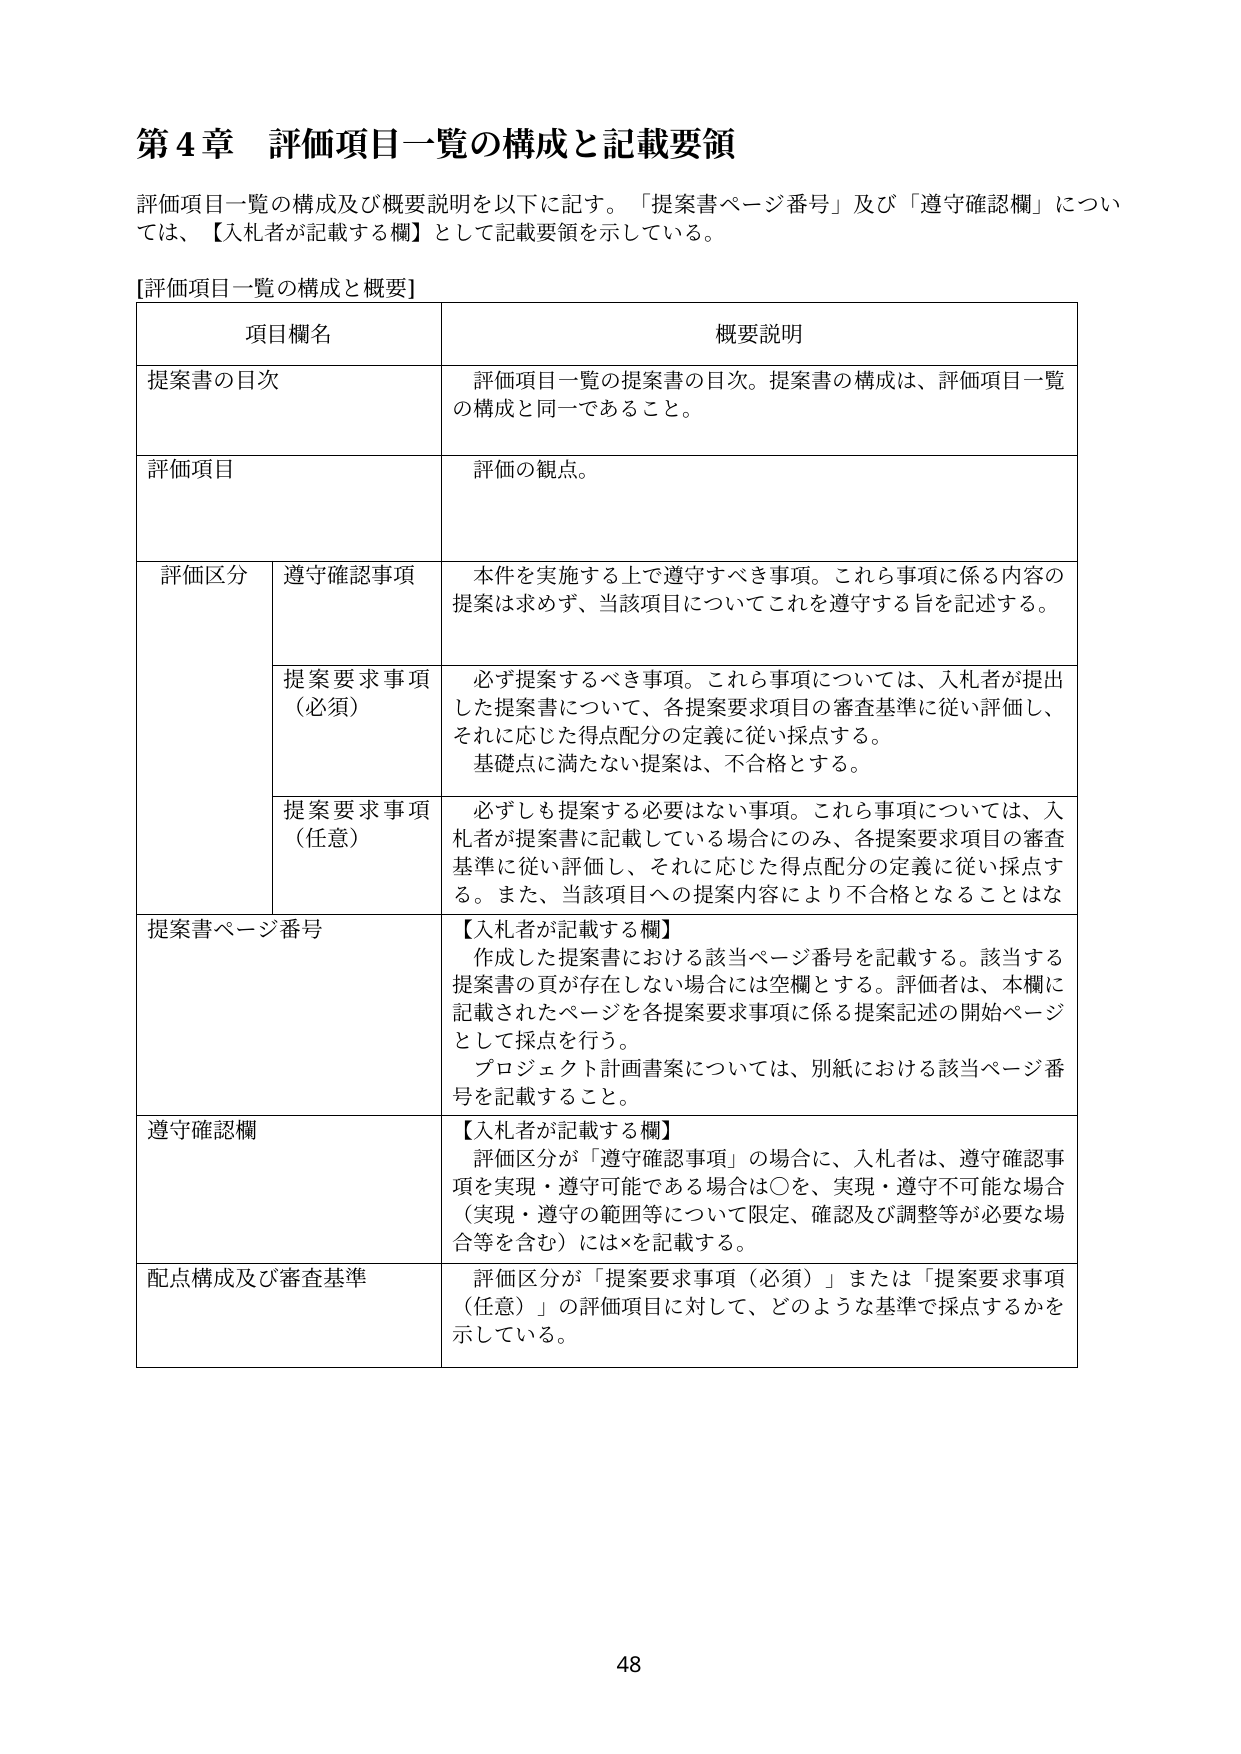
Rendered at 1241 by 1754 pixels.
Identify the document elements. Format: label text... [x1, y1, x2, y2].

table_cell 遵守確認事項 [273, 562, 441, 664]
table_header 概要説明 [442, 303, 1077, 365]
table_cell 必ず提案するべき事項。これら事項については、入札者が提出した提案書について、各提案要求項目の審査基準に従い評価し、それに応じた得点配分の定義に従い採点する。 基礎点に満たない提案は、不合格とする。 [442, 666, 1077, 796]
table_cell 提案要求事項（必須） [273, 666, 441, 796]
table_cell 配点構成及び審査基準 [137, 1264, 441, 1367]
table_cell 評価区分が「提案要求事項（必須）」または「提案要求事項（任意）」の評価項目に対して、どのような基準で採点するかを示している。 [442, 1264, 1077, 1367]
table_cell 提案書の目次 [137, 366, 441, 454]
table_cell 評価区分 [137, 562, 272, 914]
text [評価項目一覧の構成と概要] [136, 274, 1122, 302]
table_cell 【入札者が記載する欄】 評価区分が「遵守確認事項」の場合に、入札者は、遵守確認事項を実現・遵守可能である場合は○を、実現・遵守不可能な場合（実現・遵守の範囲等について限定、確認及び調整等が必要な場合等を含む）には×を記載する。 [442, 1116, 1077, 1263]
table_cell 評価項目一覧の提案書の目次。提案書の構成は、評価項目一覧の構成と同一であること。 [442, 366, 1077, 454]
table_cell 提案書ページ番号 [137, 915, 441, 1115]
table_header 項目欄名 [137, 303, 441, 365]
table_cell 本件を実施する上で遵守すべき事項。これら事項に係る内容の提案は求めず、当該項目についてこれを遵守する旨を記述する。 [442, 562, 1077, 664]
table_cell 評価の観点。 [442, 456, 1077, 561]
table_cell 必ずしも提案する必要はない事項。これら事項については、入札者が提案書に記載している場合にのみ、各提案要求項目の審査基準に従い評価し、それに応じた得点配分の定義に従い採点する。また、当該項目への提案内容により不合格となることはない。 [442, 797, 1077, 914]
text 評価項目一覧の構成及び概要説明を以下に記す。「提案書ページ番号」及び「遵守確認欄」については、【入札者が記載する欄】として記載要領を示している。 [136, 190, 1122, 246]
table_cell 遵守確認欄 [137, 1116, 441, 1263]
table_cell 評価項目 [137, 456, 441, 561]
table_cell 【入札者が記載する欄】 作成した提案書における該当ページ番号を記載する。該当する提案書の頁が存在しない場合には空欄とする。評価者は、本欄に記載されたページを各提案要求事項に係る提案記述の開始ページとして採点を行う。 プロジェクト計画書案については、別紙における該当ページ番号を記載すること。 [442, 915, 1077, 1115]
text 第4章 評価項目一覧の構成と記載要領 [136, 118, 1122, 166]
table_cell 提案要求事項（任意） [273, 797, 441, 914]
